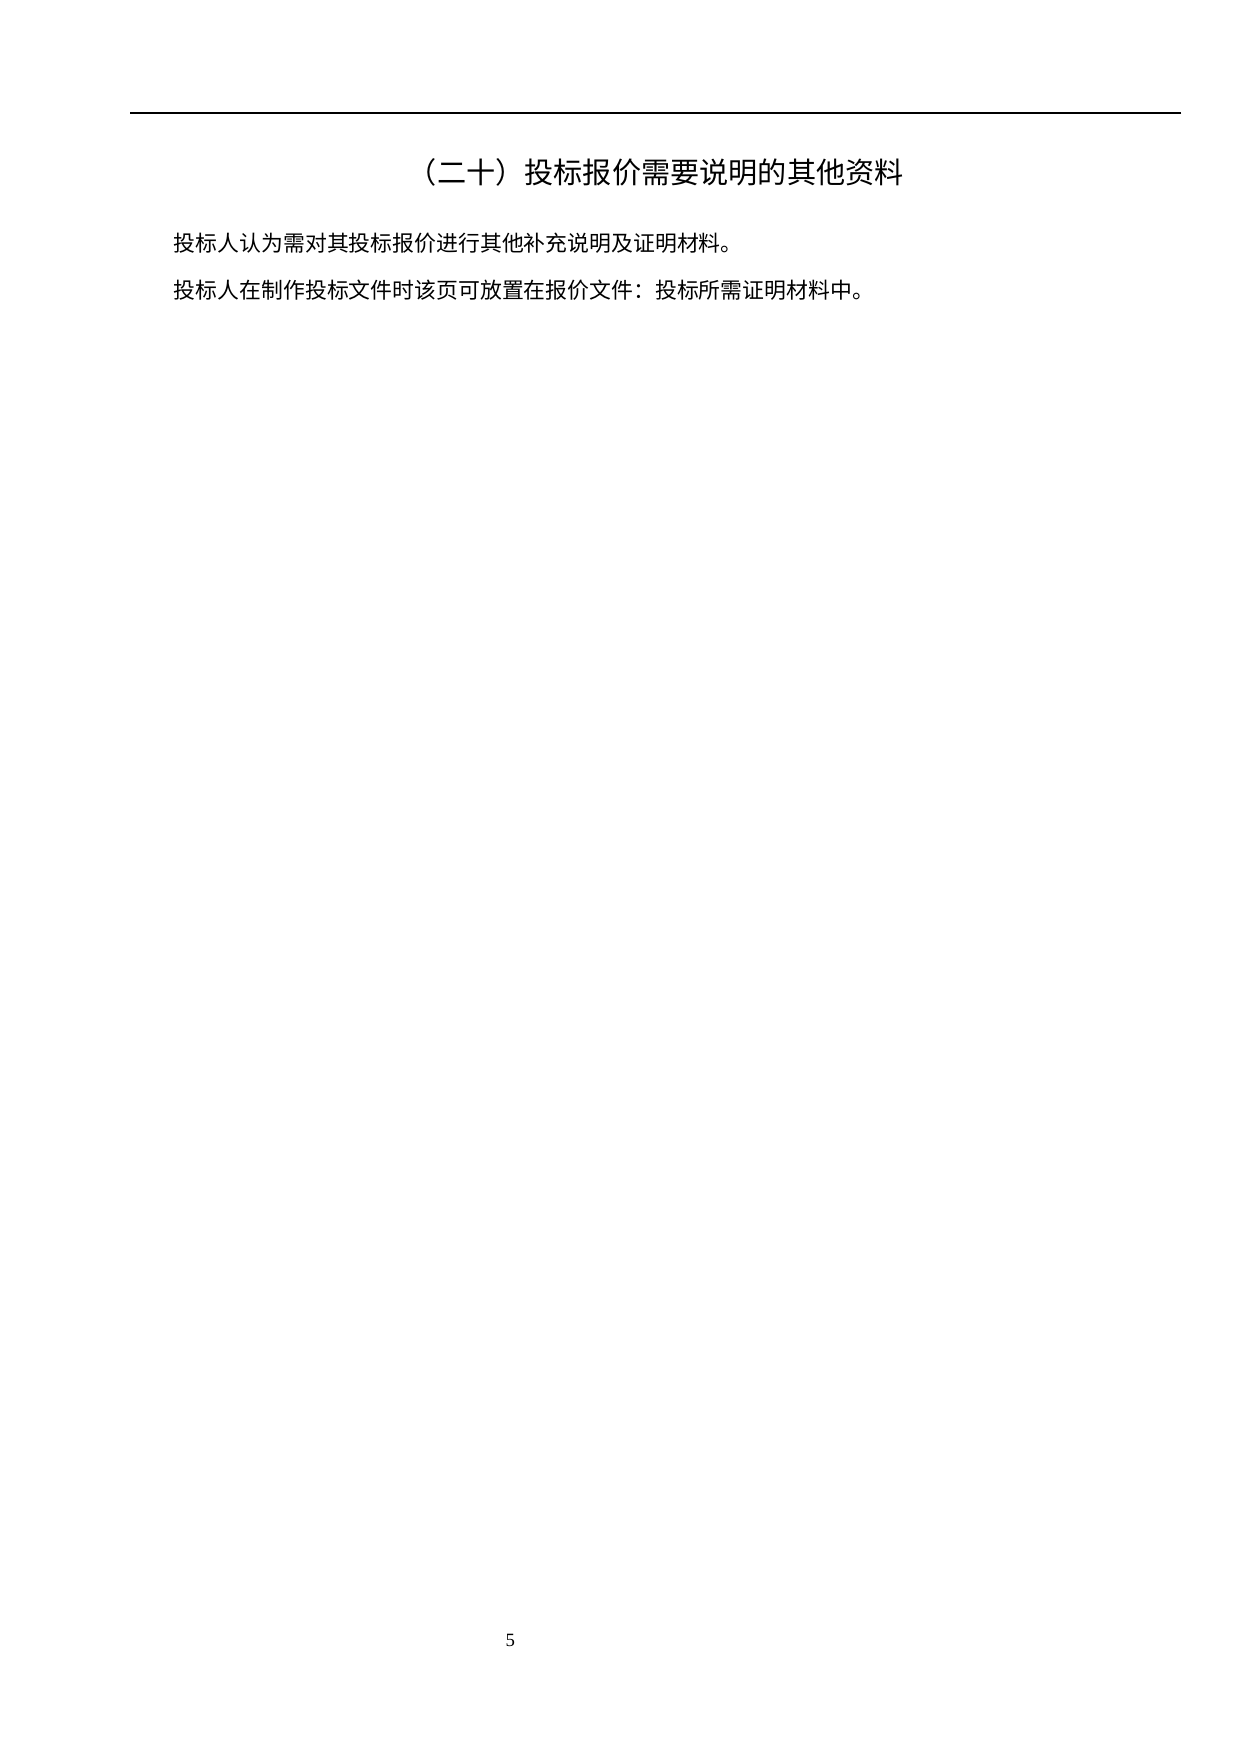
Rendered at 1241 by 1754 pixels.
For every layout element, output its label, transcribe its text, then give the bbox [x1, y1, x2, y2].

text （二十）投标报价需要说明的其他资料 [130, 150, 1181, 192]
text 投标人在制作投标文件时该页可放置在报价文件：投标所需证明材料中。 [130, 273, 1181, 305]
text 投标人认为需对其投标报价进行其他补充说明及证明材料。 [130, 226, 1181, 257]
